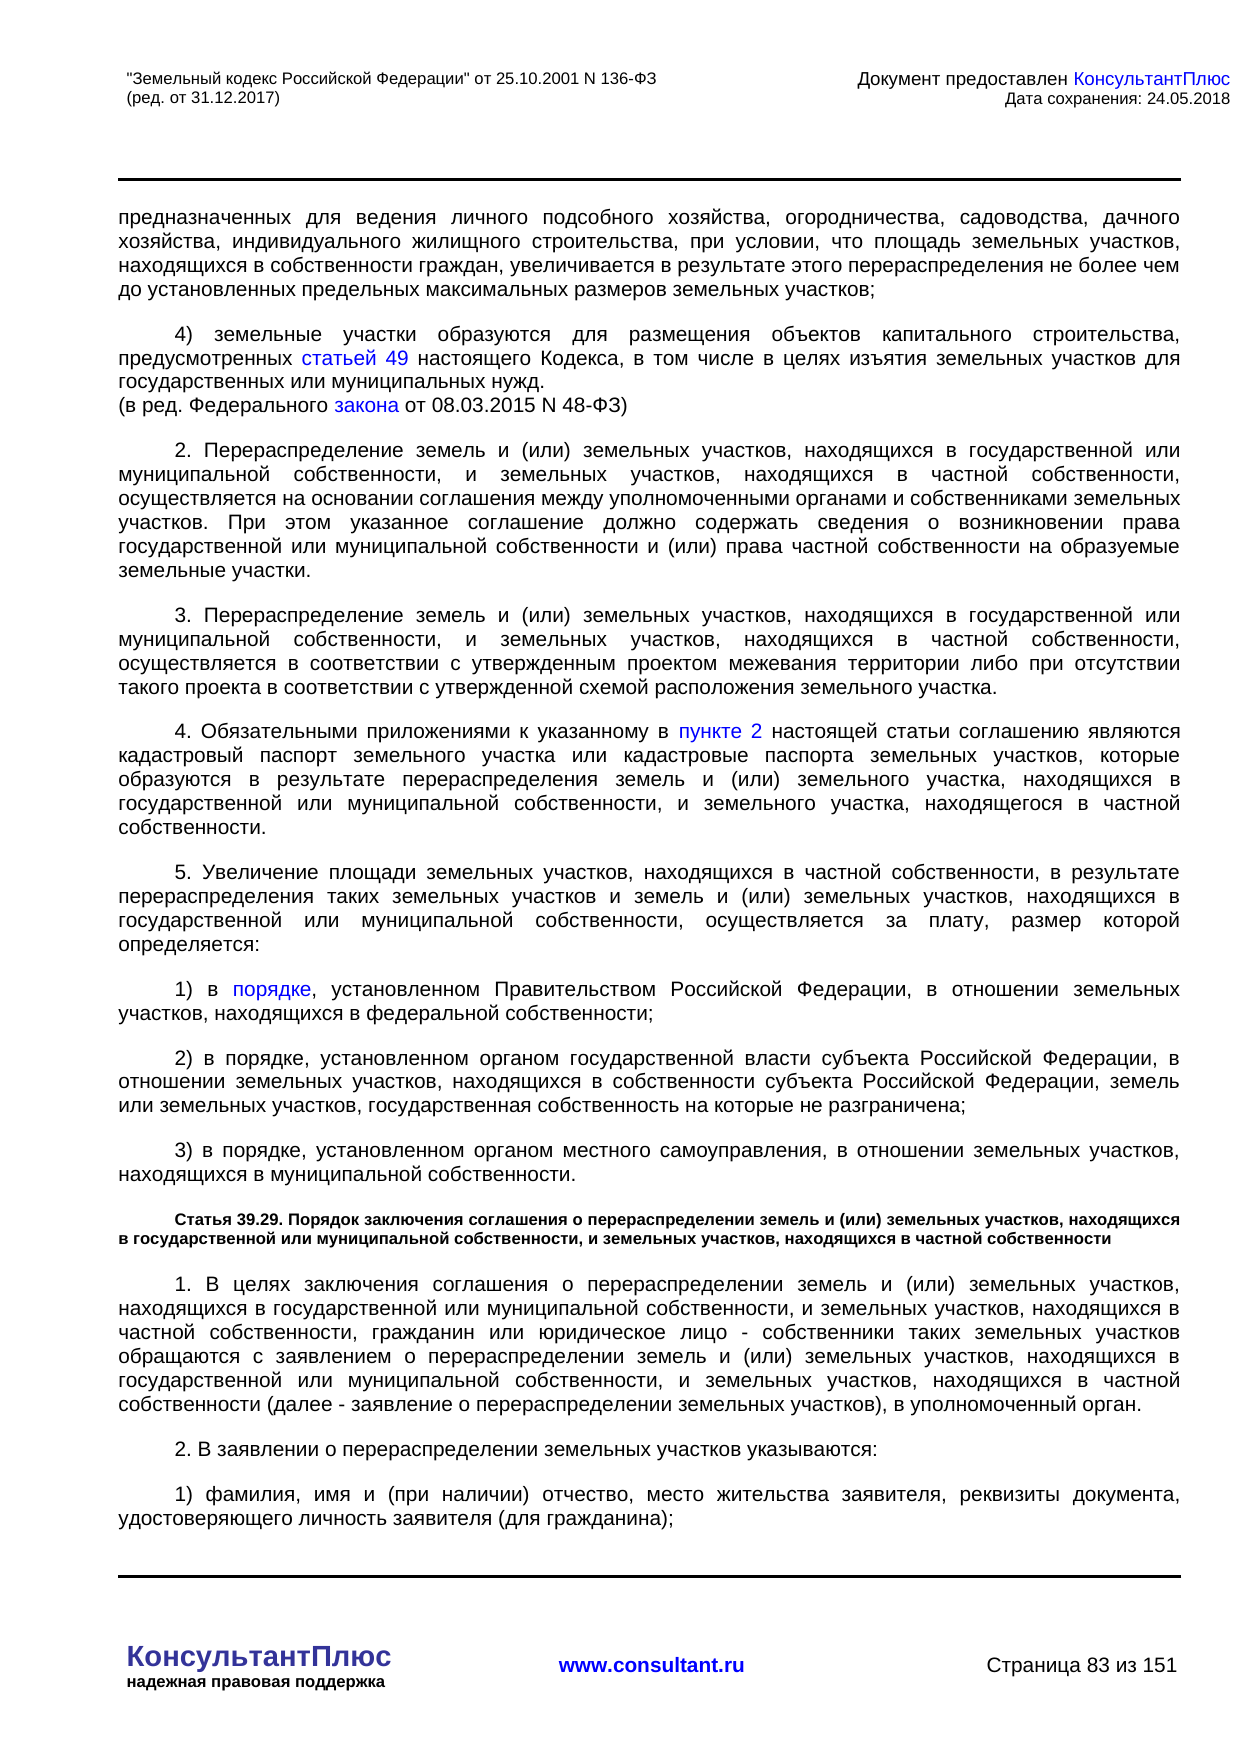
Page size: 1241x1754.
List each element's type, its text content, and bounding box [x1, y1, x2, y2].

text 4) земельные участки образуются для размещения объектов капитального строительства, предусмотренных статьей 49 настоящего Кодекса, в том числе в целях изъятия земельных участков для государственных или муниципальных нужд. [118, 321, 1181, 393]
text 3) в порядке, установленном органом местного самоуправления, в отношении земельных участков, находящихся в муниципальной собственности. [118, 1138, 1181, 1186]
text 4. Обязательными приложениями к указанному в пункте 2 настоящей статьи соглашению являются кадастровый паспорт земельного участка или кадастровые паспорта земельных участков, которые образуются в результате перераспределения земель и (или) земельного участка, находящихся в государственной или муниципальной собственности, и земельного участка, находящегося в частной собственности. [118, 719, 1181, 839]
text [118, 205, 1181, 301]
text 5. Увеличение площади земельных участков, находящихся в частной собственности, в результате перераспределения таких земельных участков и земель и (или) земельных участков, находящихся в государственной или муниципальной собственности, осуществляется за плату, размер которой определяется: [118, 860, 1181, 956]
text (в ред. Федерального закона от 08.03.2015 N 48-ФЗ) [118, 393, 1181, 417]
title Статья 39.29. Порядок заключения соглашения о перераспределении земель и (или) земельных участков, находящихся в государственной или муниципальной собственности, и земельных участков, находящихся в частной собственности [118, 1210, 1181, 1248]
text 2) в порядке, установленном органом государственной власти субъекта Российской Федерации, в отношении земельных участков, находящихся в собственности субъекта Российской Федерации, земель или земельных участков, государственная собственность на которые не разграничена; [118, 1045, 1181, 1117]
text 2. В заявлении о перераспределении земельных участков указываются: [118, 1437, 1181, 1461]
text 1. В целях заключения соглашения о перераспределении земель и (или) земельных участков, находящихся в государственной или муниципальной собственности, и земельных участков, находящихся в частной собственности, гражданин или юридическое лицо - собственники таких земельных участков обращаются с заявлением о перераспределении земель и (или) земельных участков, находящихся в государственной или муниципальной собственности, и земельных участков, находящихся в частной собственности (далее - заявление о перераспределении земельных участков), в уполномоченный орган. [118, 1272, 1181, 1416]
text 3. Перераспределение земель и (или) земельных участков, находящихся в государственной или муниципальной собственности, и земельных участков, находящихся в частной собственности, осуществляется в соответствии с утвержденным проектом межевания территории либо при отсутствии такого проекта в соответствии с утвержденной схемой расположения земельного участка. [118, 603, 1181, 698]
text 1) в порядке, установленном Правительством Российской Федерации, в отношении земельных участков, находящихся в федеральной собственности; [118, 977, 1181, 1024]
text 2. Перераспределение земель и (или) земельных участков, находящихся в государственной или муниципальной собственности, и земельных участков, находящихся в частной собственности, осуществляется на основании соглашения между уполномоченными органами и собственниками земельных участков. При этом указанное соглашение должно содержать сведения о возникновении права государственной или муниципальной собственности и (или) права частной собственности на образуемые земельные участки. [118, 438, 1181, 582]
text 1) фамилия, имя и (при наличии) отчество, место жительства заявителя, реквизиты документа, удостоверяющего личность заявителя (для гражданина); [118, 1482, 1181, 1529]
